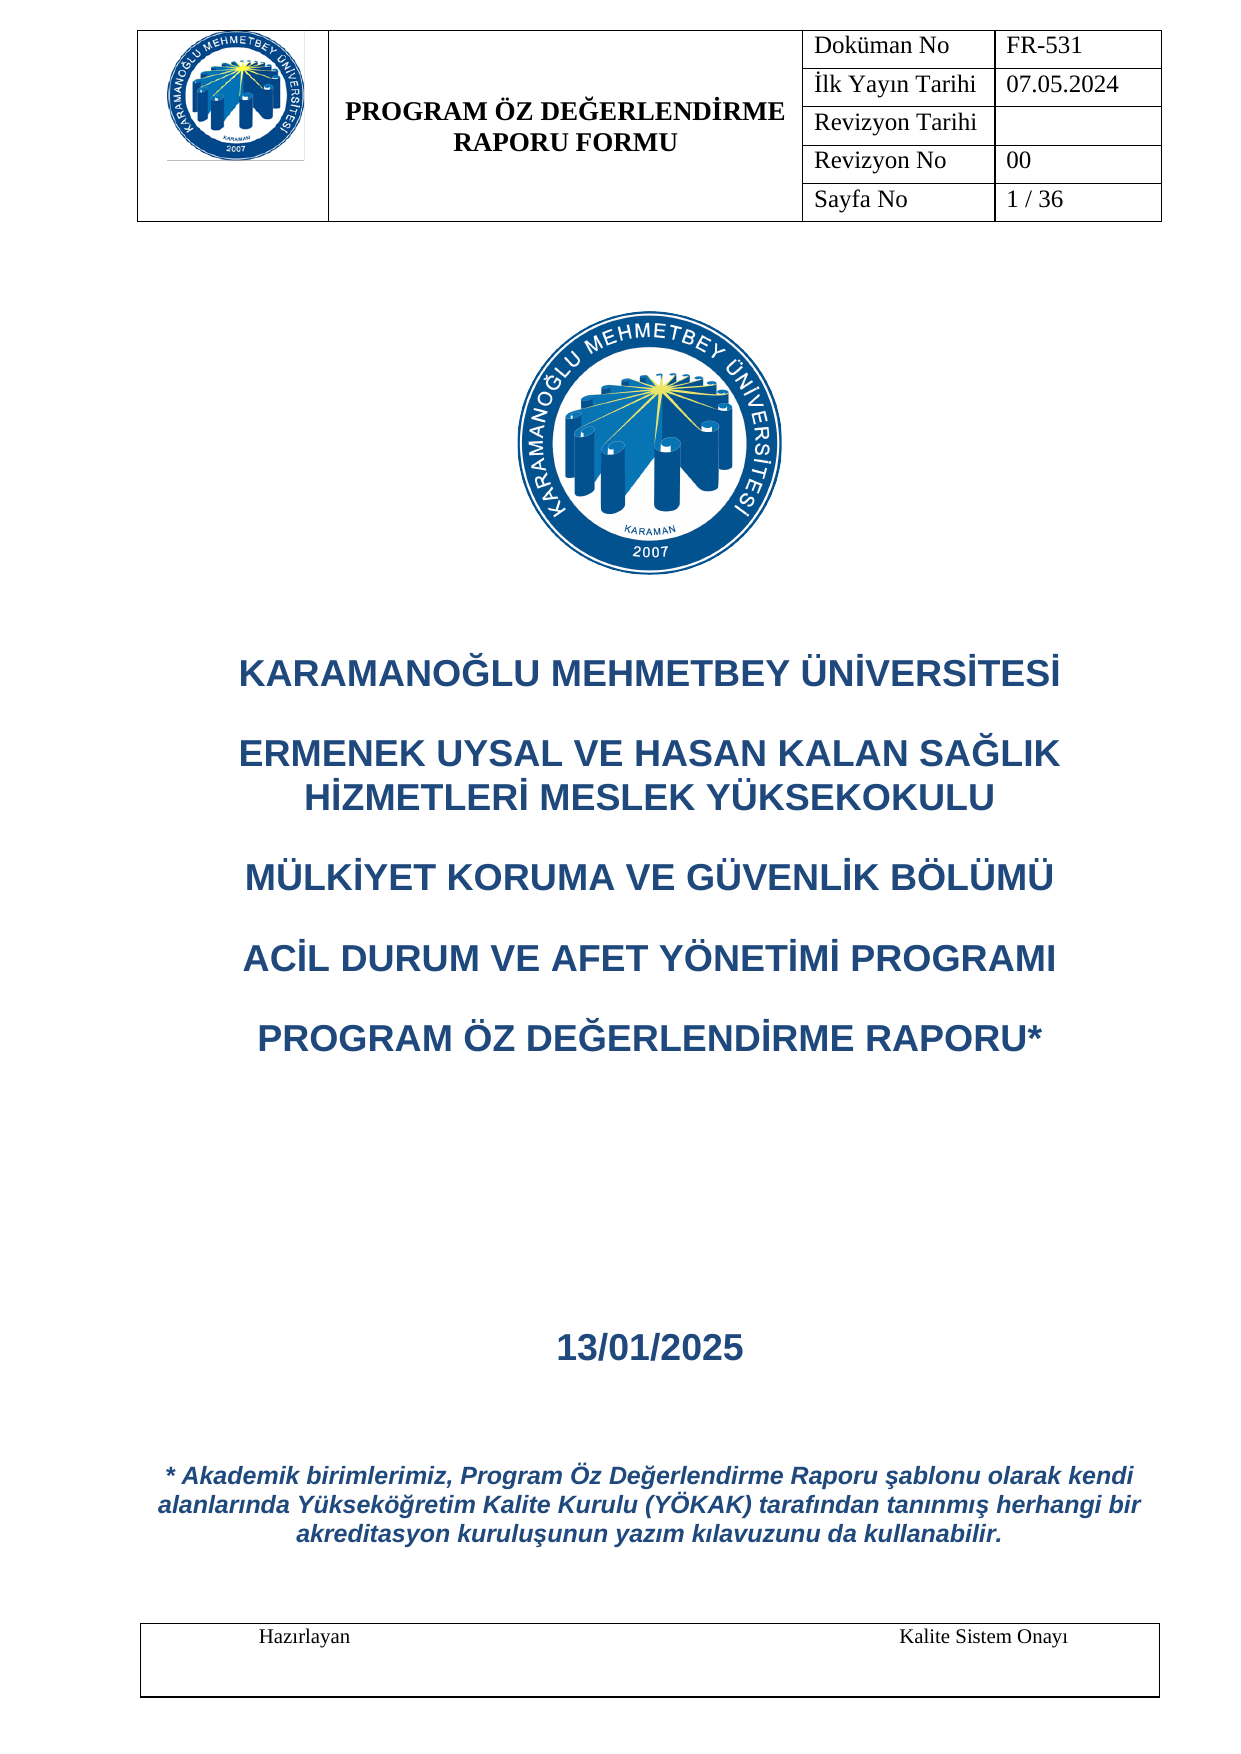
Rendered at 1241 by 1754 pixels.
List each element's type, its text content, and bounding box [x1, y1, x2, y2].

picture [517, 311, 782, 575]
text 13/01/2025 [148, 1325, 1152, 1368]
text ERMENEK UYSAL VE HASAN KALAN SAĞLIK HİZMETLERİ MESLEK YÜKSEKOKULU [148, 732, 1152, 818]
text PROGRAM ÖZ DEĞERLENDİRME RAPORU* [148, 1017, 1152, 1060]
text MÜLKİYET KORUMA VE GÜVENLİK BÖLÜMÜ [148, 855, 1152, 898]
text * Akademik birimlerimiz, Program Öz Değerlendirme Raporu şablonu olarak kendi alanlarında Yükseköğretim Kalite Kurulu (YÖKAK) tarafından tanınmış herhangi bir akreditasyon kuruluşunun yazım kılavuzunu da kullanabilir. [148, 1461, 1152, 1547]
text KARAMANOĞLU MEHMETBEY ÜNİVERSİTESİ [148, 651, 1152, 694]
text ACİL DURUM VE AFET YÖNETİMİ PROGRAMI [148, 936, 1152, 979]
picture [166, 31, 305, 161]
